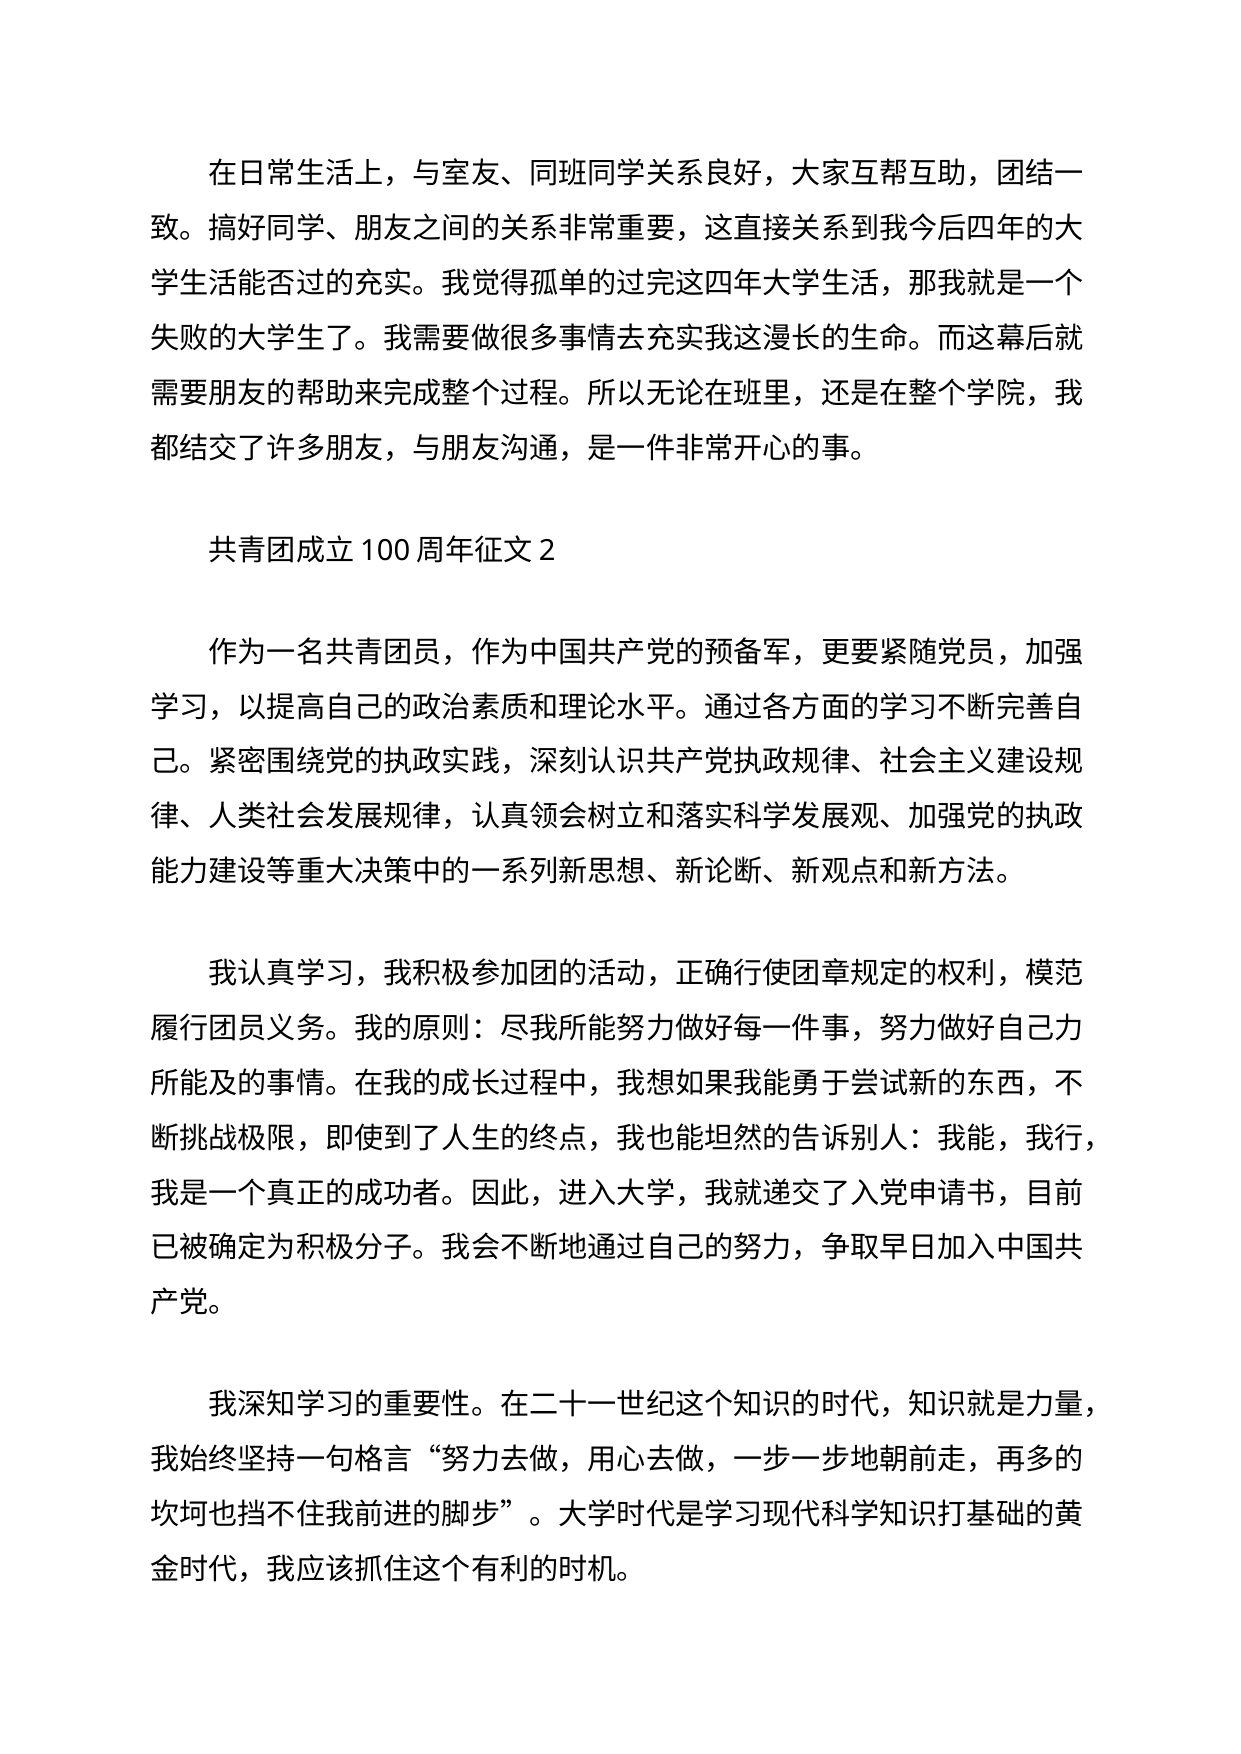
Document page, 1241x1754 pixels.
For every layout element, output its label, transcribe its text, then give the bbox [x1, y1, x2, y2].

text 我认真学习，我积极参加团的活动，正确行使团章规定的权利，模范履行团员义务。我的原则：尽我所能努力做好每一件事，努力做好自己力所能及的事情。在我的成长过程中，我想如果我能勇于尝试新的东西，不断挑战极限，即使到了人生的终点，我也能坦然的告诉别人：我能，我行，我是一个真正的成功者。因此，进入大学，我就递交了入党申请书，目前已被确定为积极分子。我会不断地通过自己的努力，争取早日加入中国共产党。 [150, 949, 1090, 1321]
text 在日常生活上，与室友、同班同学关系良好，大家互帮互助，团结一致。搞好同学、朋友之间的关系非常重要，这直接关系到我今后四年的大学生活能否过的充实。我觉得孤单的过完这四年大学生活，那我就是一个失败的大学生了。我需要做很多事情去充实我这漫长的生命。而这幕后就需要朋友的帮助来完成整个过程。所以无论在班里，还是在整个学院，我都结交了许多朋友，与朋友沟通，是一件非常开心的事。 [150, 150, 1090, 467]
text 作为一名共青团员，作为中国共产党的预备军，更要紧随党员，加强学习，以提高自己的政治素质和理论水平。通过各方面的学习不断完善自己。紧密围绕党的执政实践，深刻认识共产党执政规律、社会主义建设规律、人类社会发展规律，认真领会树立和落实科学发展观、加强党的执政能力建设等重大决策中的一系列新思想、新论断、新观点和新方法。 [150, 628, 1090, 890]
text 我深知学习的重要性。在二十一世纪这个知识的时代，知识就是力量，我始终坚持一句格言“努力去做，用心去做，一步一步地朝前走，再多的坎坷也挡不住我前进的脚步”。大学时代是学习现代科学知识打基础的黄金时代，我应该抓住这个有利的时机。 [150, 1381, 1090, 1588]
text 共青团成立100周年征文2 [150, 526, 1090, 569]
